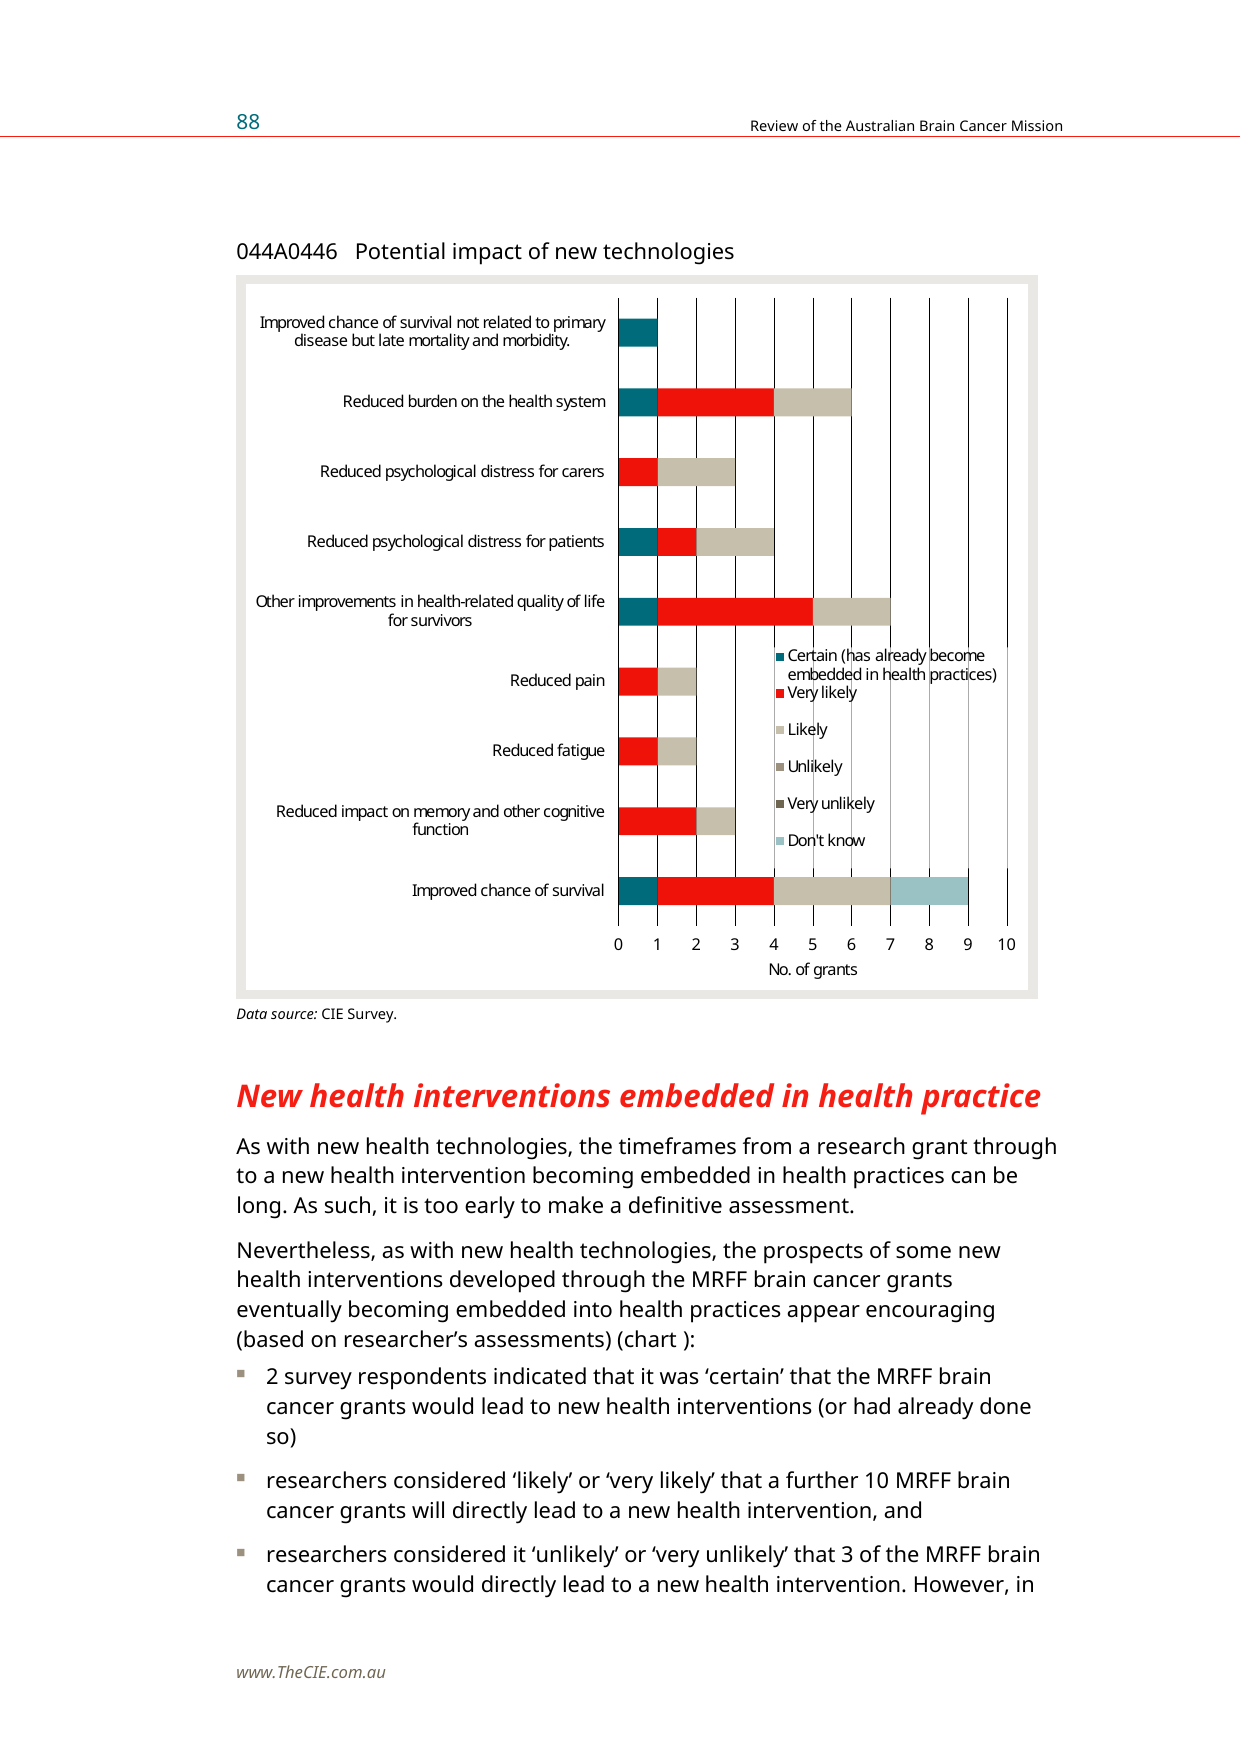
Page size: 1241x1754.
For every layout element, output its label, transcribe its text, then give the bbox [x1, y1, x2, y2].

text Nevertheless, as with new health technologies, the prospects of some new health interventions developed through the MRFF brain cancer grants eventually becoming embedded into health practices appear encouraging (based on researcher’s assessments) (chart 4.6): [236, 1235, 1063, 1354]
subtitle New health interventions embedded in health practice [236, 1073, 1063, 1116]
text As with new health technologies, the timeframes from a research grant through to a new health intervention becoming embedded in health practices can be long. As such, it is too early to make a definitive assessment. [236, 1131, 1063, 1220]
text 4.5 Potential impact of new technologies [236, 236, 1063, 266]
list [236, 1539, 1063, 1599]
list 2 survey respondents indicated that it was ‘certain’ that the MRFF brain cancer grants would lead to new health interventions (or had already done so) [236, 1361, 1063, 1451]
list researchers considered ‘likely’ or ‘very likely’ that a further 10 MRFF brain cancer grants will directly lead to a new health intervention, and [236, 1465, 1063, 1525]
text Data source: CIE Survey. [236, 1004, 1063, 1023]
